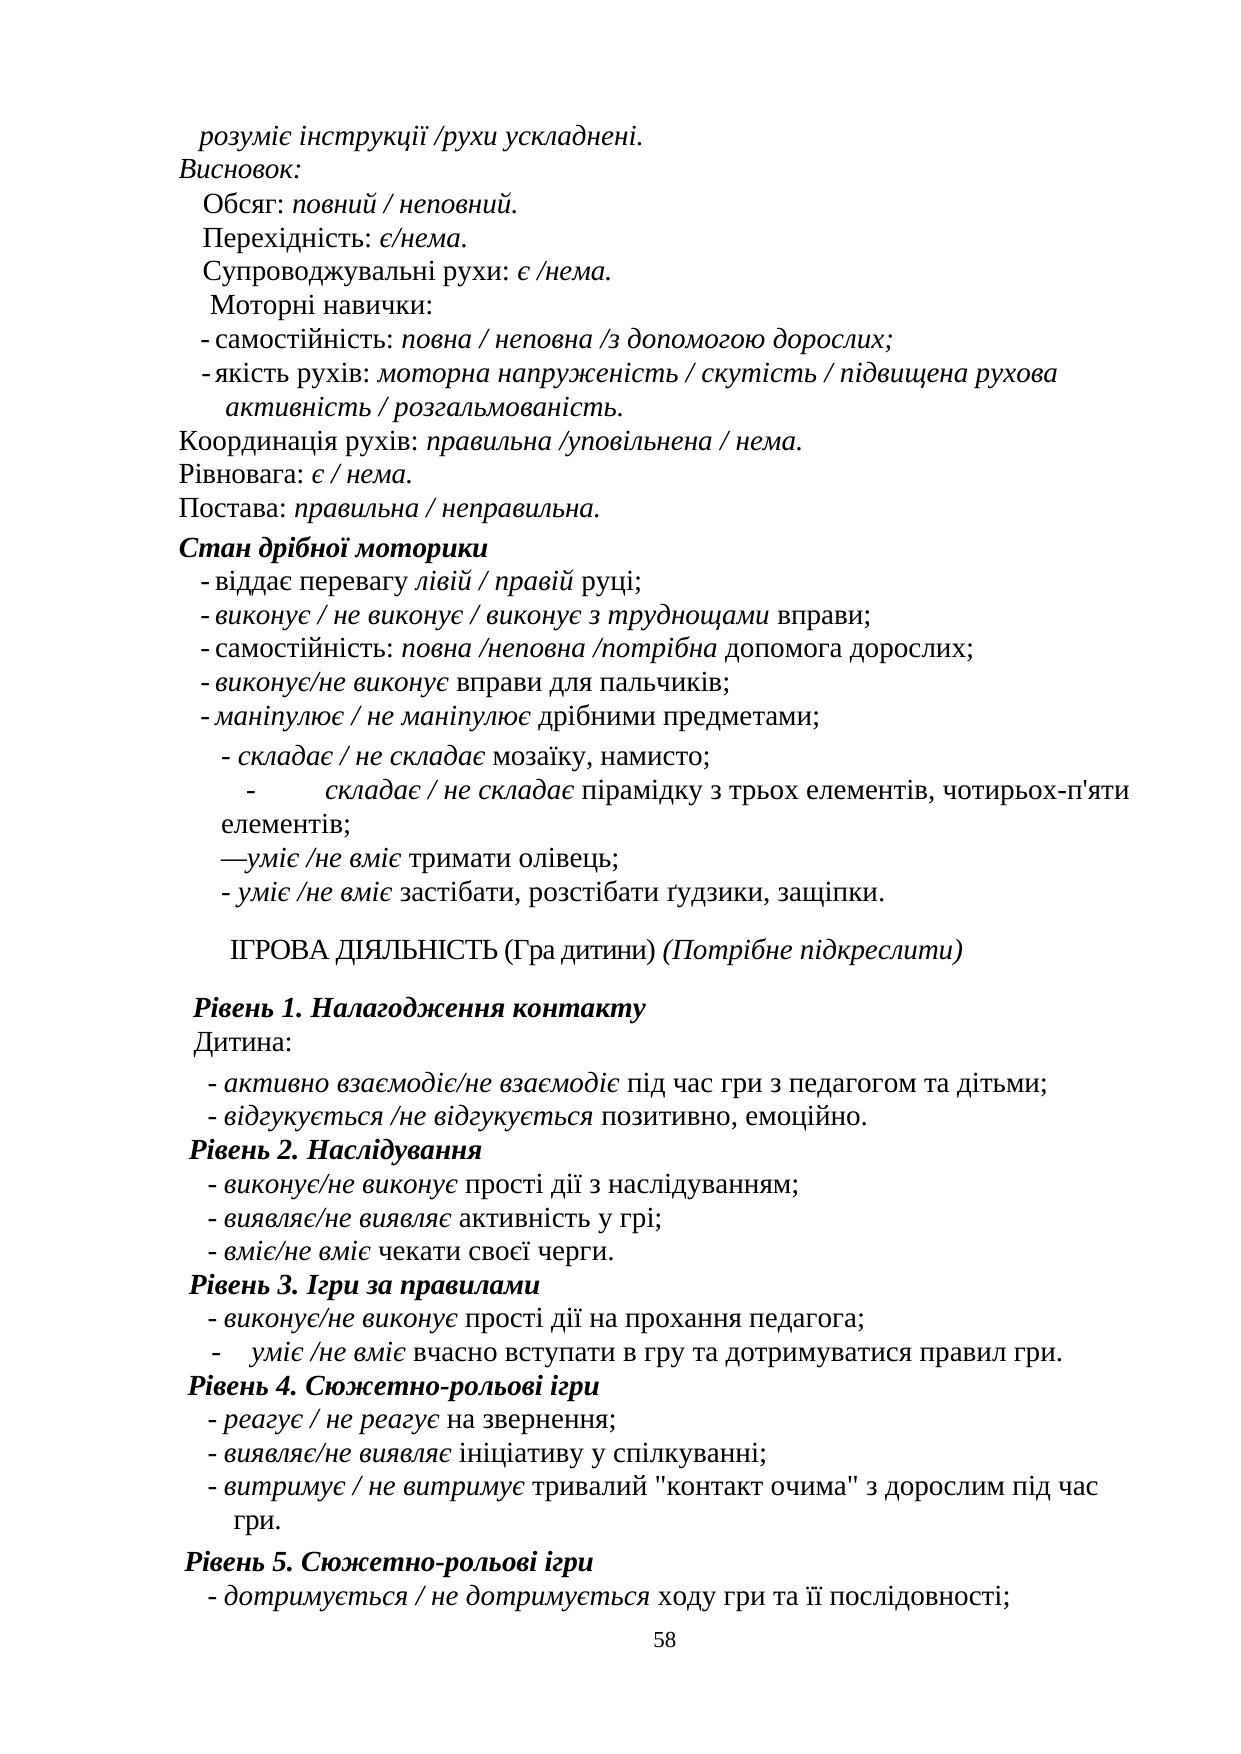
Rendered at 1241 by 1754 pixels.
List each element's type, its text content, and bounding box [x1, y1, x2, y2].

text - самостійність: повна / неповна /з допомогою дорослих; [200, 321, 1152, 355]
list витримує / не витримує тривалий "контакт очима" з дорослим під час [207, 1468, 1152, 1502]
text Рівень 2. Наслідування [189, 1132, 1000, 1165]
text гри. [233, 1502, 1152, 1535]
list виконує/не виконує прості дії на прохання педагога; [207, 1301, 1152, 1334]
list вміє/не вміє чекати своєї черги. [189, 1233, 810, 1267]
text Моторні навички: [179, 287, 792, 320]
text - якість рухів: моторна напруженість / скутість / підвищена рухова активність / розгальмованість. [201, 356, 1152, 423]
text ІГРОВА ДІЯЛЬНІСТЬ (Гра дитини) (Потрібне підкреслити) [193, 932, 1000, 966]
text Постава: правильна / неправильна. [178, 490, 1152, 523]
list виявляє/не виявляє активність у грі; [207, 1200, 1152, 1233]
text Обсяг: повний / неповний. [203, 186, 1152, 220]
text Перехідність: є/нема. [202, 220, 1152, 253]
list виконує/не виконує вправи для пальчиків; [200, 664, 1152, 697]
text Дитина: [193, 1024, 1152, 1057]
list складає / не складає мозаїку, намисто; [221, 738, 1152, 772]
list виконує / не виконує / виконує з труднощами вправи; [200, 597, 1152, 630]
list виконує/не виконує прості дії з наслідуванням; [207, 1166, 1152, 1200]
text —уміє /не вміє тримати олівець; [221, 840, 1152, 874]
text Рівень 3. Ігри за правилами [189, 1267, 810, 1301]
text Висновок: [178, 152, 1152, 185]
text - уміє /не вміє застібати, розстібати ґудзики, защіпки. [221, 874, 1152, 908]
text Рівень 1. Налагодження контакту [193, 990, 1000, 1024]
text Рівновага: є / нема. [178, 456, 1152, 490]
list уміє /не вміє вчасно вступати в гру та дотримуватися правил гри. [187, 1334, 1114, 1368]
list самостійність: повна /неповна /потрібна допомога дорослих; [200, 630, 1152, 664]
text Координація рухів: правильна /уповільнена / нема. [178, 423, 1152, 456]
text Супроводжувальні рухи: є /нема. [179, 253, 792, 287]
list виявляє/не виявляє ініціативу у спілкуванні; [207, 1435, 1152, 1468]
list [179, 118, 1152, 152]
text Стан дрібної моторики [179, 530, 1152, 563]
text Рівень 5. Сюжетно-рольові ігри [184, 1544, 1152, 1578]
text Рівень 4. Сюжетно-рольові ігри [187, 1368, 1114, 1401]
list активно взаємодіє/не взаємодіє під час гри з педагогом та дітьми; [207, 1065, 1152, 1098]
list віддає перевагу лівій / правій руці; [200, 563, 1152, 597]
list складає / не складає пірамідку з трьох елементів, чотирьох-п'яти елементів; [221, 772, 1152, 839]
list маніпулює / не маніпулює дрібними предметами; [200, 698, 1152, 731]
list дотримується / не дотримується ходу гри та її послідовності; [207, 1578, 1152, 1612]
list реагує / не реагує на звернення; [207, 1401, 1152, 1435]
list відгукується /не відгукується позитивно, емоційно. [189, 1098, 1000, 1132]
